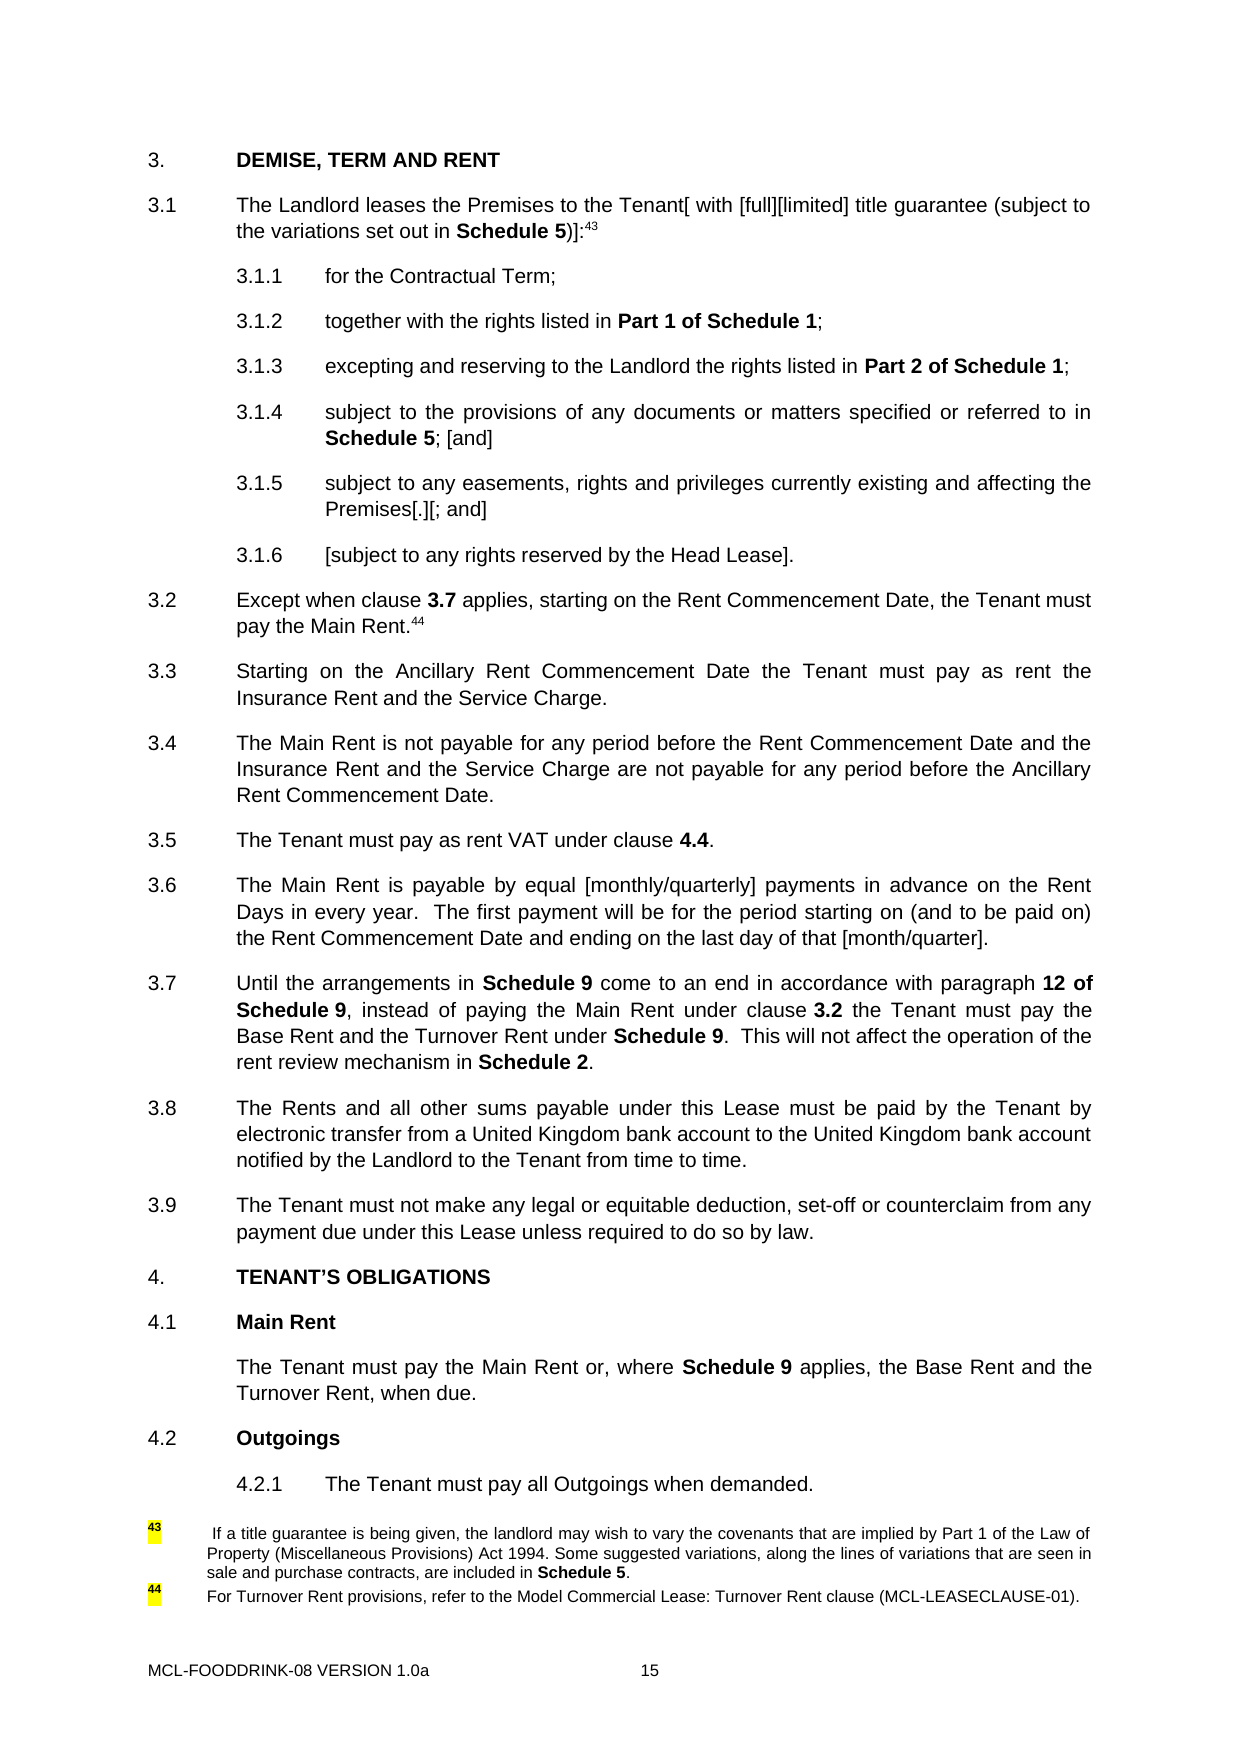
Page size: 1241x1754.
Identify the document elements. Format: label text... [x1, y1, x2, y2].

subtitle together with the rights listed in Part 1 of Schedule 1; [236, 309, 1093, 333]
subtitle DEMISE, TERM AND RENT [148, 148, 1093, 172]
subtitle The Landlord leases the Premises to the Tenant[ with [full][limited] title guarantee (subject to the variations set out in Schedule 5)]: [148, 193, 1093, 243]
subtitle Outgoings [148, 1426, 1093, 1450]
subtitle TENANT’S OBLIGATIONS [148, 1264, 1093, 1288]
subtitle Until the arrangements in Schedule 9 come to an end in accordance with paragraph 12 of Schedule 9, instead of paying the Main Rent under clause 3.2 the Tenant must pay the Base Rent and the Turnover Rent under Schedule 9. This will not affect the operation of the rent review mechanism in Schedule 2. [148, 971, 1093, 1074]
subtitle The Tenant must not make any legal or equitable deduction, set-off or counterclaim from any payment due under this Lease unless required to do so by law. [148, 1193, 1093, 1243]
subtitle The Rents and all other sums payable under this Lease must be paid by the Tenant by electronic transfer from a United Kingdom bank account to the United Kingdom bank account notified by the Landlord to the Tenant from time to time. [148, 1095, 1093, 1172]
subtitle The Tenant must pay all Outgoings when demanded. [236, 1471, 1093, 1495]
subtitle The Tenant must pay as rent VAT under clause 4.4. [148, 828, 1093, 852]
subtitle Starting on the Ancillary Rent Commencement Date the Tenant must pay as rent the Insurance Rent and the Service Charge. [148, 659, 1093, 709]
subtitle The Main Rent is not payable for any period before the Rent Commencement Date and the Insurance Rent and the Service Charge are not payable for any period before the Ancillary Rent Commencement Date. [148, 730, 1093, 807]
subtitle subject to the provisions of any documents or matters specified or referred to in Schedule 5; [and] [236, 399, 1093, 450]
subtitle for the Contractual Term; [236, 264, 1093, 288]
subtitle Main Rent [148, 1310, 1093, 1334]
text The Tenant must pay the Main Rent or, where Schedule 9 applies, the Base Rent and the Turnover Rent, when due. [236, 1355, 1093, 1405]
subtitle [subject to any rights reserved by the Head Lease]. [236, 542, 1093, 566]
subtitle subject to any easements, rights and privileges currently existing and affecting the Premises[.][; and] [236, 471, 1093, 521]
subtitle Except when clause 3.7 applies, starting on the Rent Commencement Date, the Tenant must pay the Main Rent. [148, 587, 1093, 638]
subtitle excepting and reserving to the Landlord the rights listed in Part 2 of Schedule 1; [236, 354, 1093, 378]
subtitle The Main Rent is payable by equal [monthly/quarterly] payments in advance on the Rent Days in every year. The first payment will be for the period starting on (and to be paid on) the Rent Commencement Date and ending on the last day of that [month/quarter]. [148, 873, 1093, 950]
